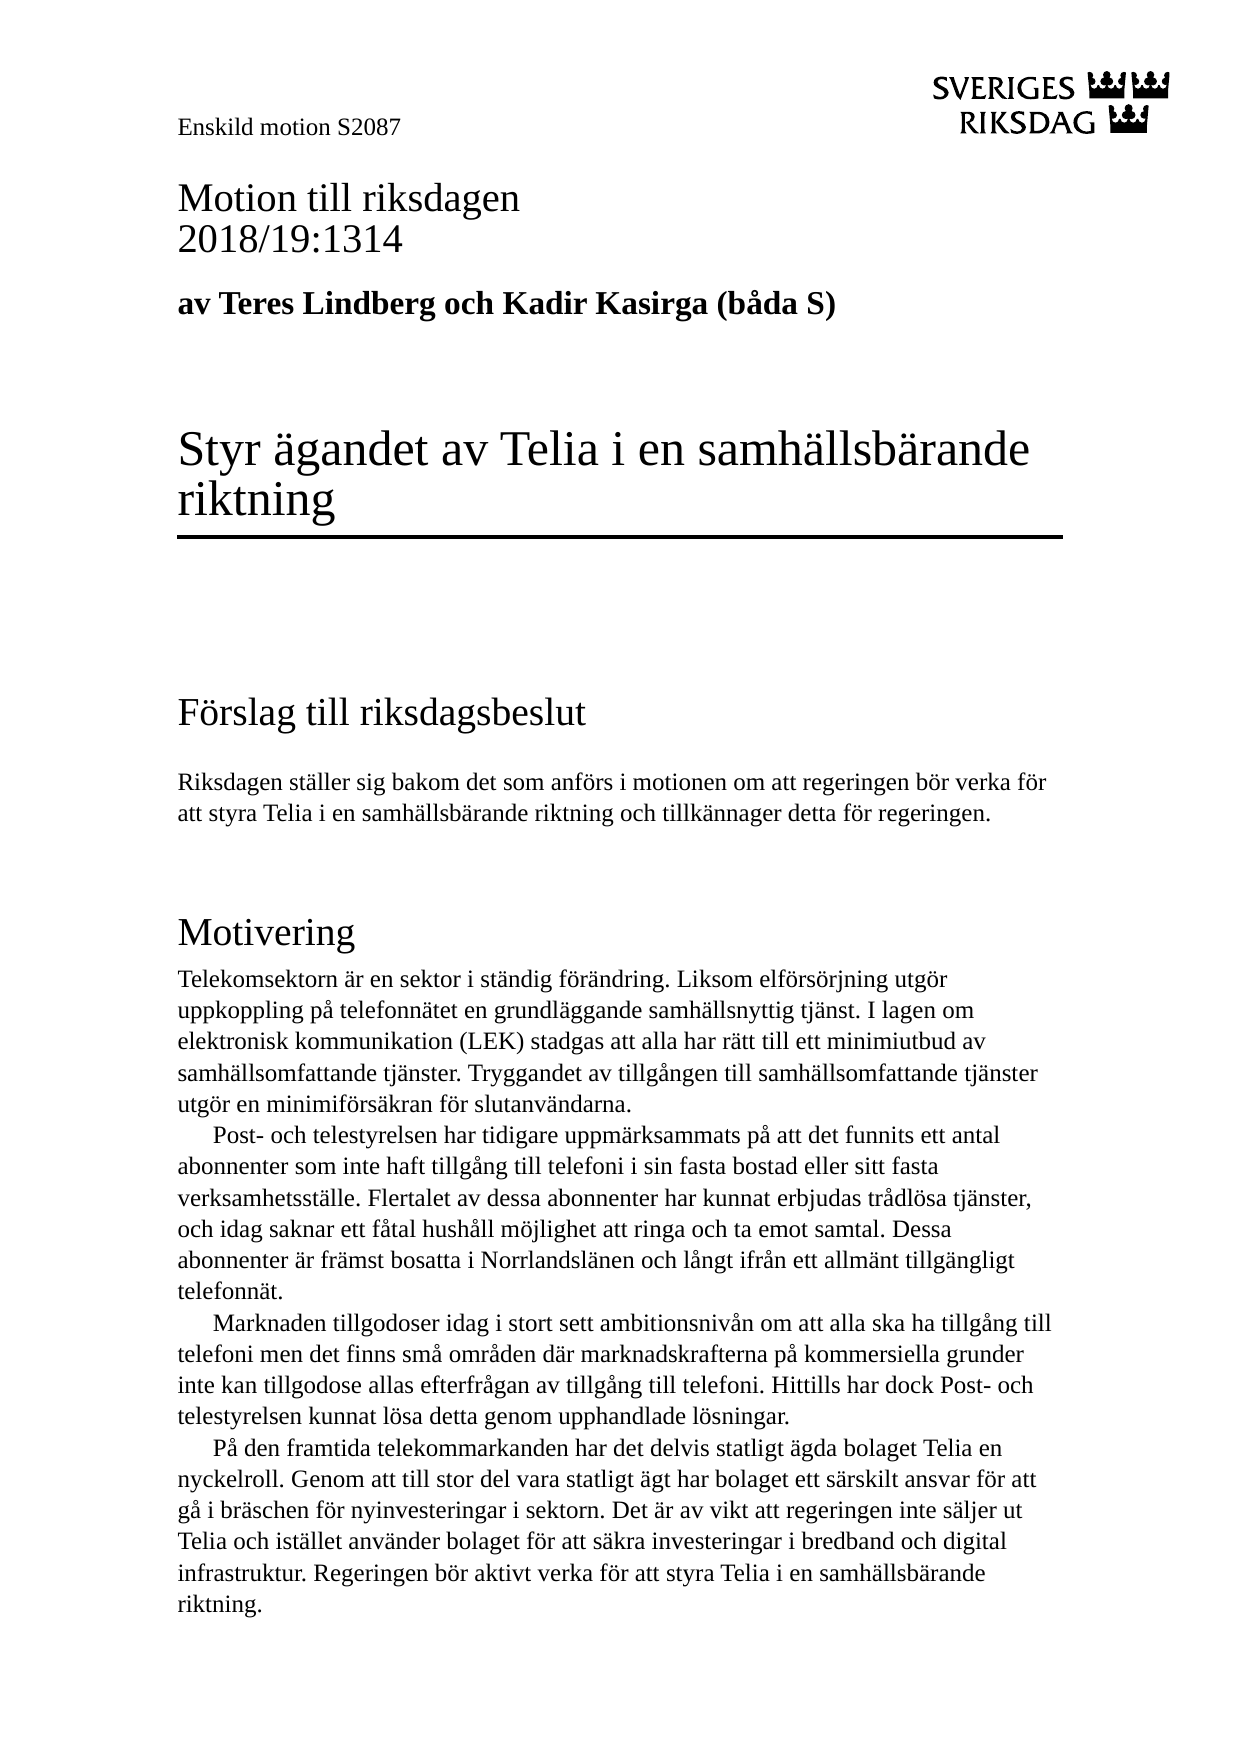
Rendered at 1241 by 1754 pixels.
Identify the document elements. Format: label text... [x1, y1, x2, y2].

text På den framtida telekommarkanden har det delvis statligt ägda bolaget Telia en nyckelroll. Genom att till stor del vara statligt ägt har bolaget ett särskilt ansvar för att gå i bräschen för nyinvesteringar i sektorn. Det är av vikt att regeringen inte säljer ut Telia och istället använder bolaget för att säkra investeringar i bredband och digital infrastruktur. Regeringen bör aktivt verka för att styra Telia i en samhällsbärande riktning. [177, 1430, 1063, 1618]
text Marknaden tillgodoser idag i stort sett ambitionsnivån om att alla ska ha tillgång till telefoni men det finns små områden där marknadskrafterna på kommersiella grunder inte kan tillgodose allas efterfrågan av tillgång till telefoni. Hittills har dock Post- och telestyrelsen kunnat lösa detta genom upphandlade lösningar. [177, 1305, 1063, 1430]
text Post- och telestyrelsen har tidigare uppmärksammats på att det funnits ett antal abonnenter som inte haft tillgång till telefoni i sin fasta bostad eller sitt fasta verksamhetsställe. Flertalet av dessa abonnenter har kunnat erbjudas trådlösa tjänster, och idag saknar ett fåtal hushåll möjlighet att ringa och ta emot samtal. Dessa abonnenter är främst bosatta i Norrlandslänen och långt ifrån ett allmänt tillgängligt telefonnät. [177, 1118, 1063, 1305]
text Telekomsektorn är en sektor i ständig förändring. Liksom elförsörjning utgör uppkoppling på telefonnätet en grundläggande samhällsnyttig tjänst. I lagen om elektronisk kommunikation (LEK) stadgas att alla har rätt till ett minimiutbud av samhällsomfattande tjänster. Tryggandet av tillgången till samhällsomfattande tjänster utgör en minimiförsäkran för slutanvändarna. [177, 961, 1063, 1118]
